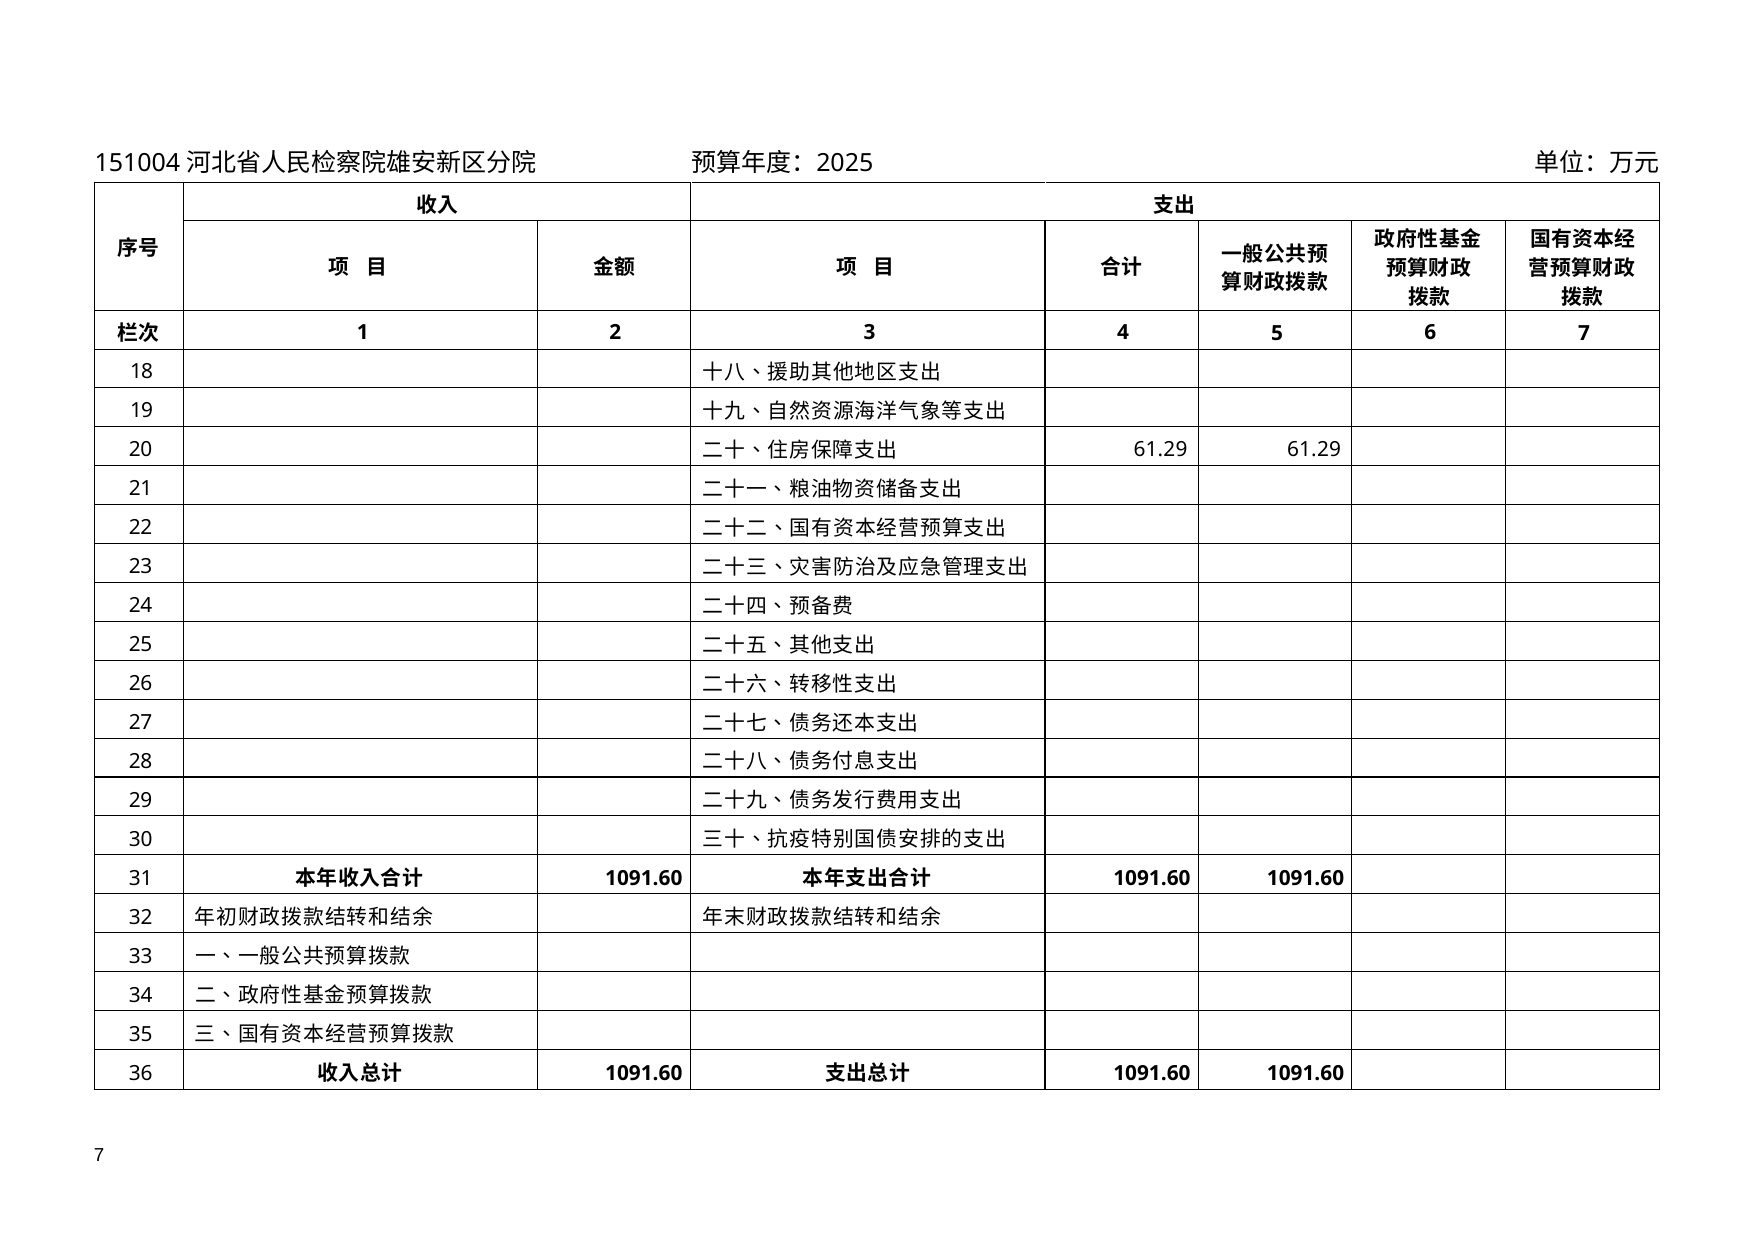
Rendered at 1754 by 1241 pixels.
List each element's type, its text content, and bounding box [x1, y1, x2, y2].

table_cell 十九、自然资源海洋气象等支出 [691, 388, 1044, 426]
table_cell [538, 933, 690, 971]
table_cell [184, 505, 537, 543]
table_cell [1506, 816, 1659, 854]
table_cell [1199, 816, 1351, 854]
table_cell [1046, 933, 1198, 971]
table_cell [1046, 466, 1198, 504]
table_cell 1091.60 [1199, 855, 1351, 893]
table_cell 年初财政拨款结转和结余 [184, 894, 537, 932]
table_cell [538, 700, 690, 737]
table_cell [1352, 388, 1505, 426]
table_cell [184, 544, 537, 582]
table_cell [184, 778, 537, 815]
table_cell [1352, 544, 1505, 582]
table_cell [184, 622, 537, 660]
table_cell [1352, 700, 1505, 737]
table_cell [538, 466, 690, 504]
table_cell 1091.60 [538, 1050, 690, 1088]
table_cell 支出总计 [691, 1050, 1044, 1088]
table_cell [1046, 544, 1198, 582]
table_cell [1352, 505, 1505, 543]
table_cell [538, 350, 690, 387]
table_cell [1506, 427, 1659, 465]
table_cell [538, 427, 690, 465]
table_cell 32 [95, 894, 183, 932]
table_cell [1506, 661, 1659, 699]
table_cell [184, 427, 537, 465]
table_cell 6 [1352, 311, 1505, 348]
table_cell [538, 1011, 690, 1049]
table_cell 二十六、转移性支出 [691, 661, 1044, 699]
table_cell 2 [538, 311, 690, 348]
table_cell 23 [95, 544, 183, 582]
table_cell [1199, 894, 1351, 932]
table_cell 26 [95, 661, 183, 699]
table_cell 国有资本经 营预算财政 拨款 [1506, 221, 1659, 309]
table_cell 18 [95, 350, 183, 387]
table_cell 7 [1506, 311, 1659, 348]
table_cell [1046, 778, 1198, 815]
table_cell 24 [95, 583, 183, 621]
table_cell 二十、住房保障支出 [691, 427, 1044, 465]
table_header 151004 河北省人民检察院雄安新区分院 [95, 143, 691, 182]
table_cell [1506, 350, 1659, 387]
table_cell 1091.60 [1046, 855, 1198, 893]
table_cell [1199, 583, 1351, 621]
table_cell [1046, 1011, 1198, 1049]
table_cell [1352, 661, 1505, 699]
table_cell [1506, 466, 1659, 504]
table_cell [1506, 622, 1659, 660]
table_cell 二十四、预备费 [691, 583, 1044, 621]
table_cell 本年支出合计 [691, 855, 1044, 893]
table_cell [538, 505, 690, 543]
table_cell 25 [95, 622, 183, 660]
table_cell [1352, 972, 1505, 1010]
table_cell [1506, 388, 1659, 426]
table_cell [1506, 505, 1659, 543]
table_cell 27 [95, 700, 183, 737]
table_cell [1199, 350, 1351, 387]
table_cell 二十七、债务还本支出 [691, 700, 1044, 737]
table_header 单位：万元 [1046, 143, 1659, 182]
table_cell 1 [184, 311, 537, 348]
table_cell [1506, 778, 1659, 815]
table_cell [538, 622, 690, 660]
table_cell [184, 700, 537, 737]
table_cell 19 [95, 388, 183, 426]
table_cell 22 [95, 505, 183, 543]
table_cell [1046, 583, 1198, 621]
table_cell [1199, 778, 1351, 815]
table_cell [1046, 700, 1198, 737]
table_cell [538, 544, 690, 582]
table_cell [1352, 583, 1505, 621]
table_cell [1506, 739, 1659, 776]
table_cell 三十、抗疫特别国债安排的支出 [691, 816, 1044, 854]
table_cell 61.29 [1046, 427, 1198, 465]
table_cell [1199, 466, 1351, 504]
table_cell [1199, 505, 1351, 543]
table_cell 4 [1046, 311, 1198, 348]
table_cell [691, 1011, 1044, 1049]
table_cell [1046, 388, 1198, 426]
table_cell 十八、援助其他地区支出 [691, 350, 1044, 387]
table_cell 收入总计 [184, 1050, 537, 1088]
table_cell [1199, 388, 1351, 426]
table_cell [1046, 661, 1198, 699]
table_cell [1046, 894, 1198, 932]
table_cell [1046, 505, 1198, 543]
table_cell 21 [95, 466, 183, 504]
table_cell [538, 583, 690, 621]
table_cell [1352, 778, 1505, 815]
table_cell 三、国有资本经营预算拨款 [184, 1011, 537, 1049]
table_cell [1046, 972, 1198, 1010]
table_cell [1199, 972, 1351, 1010]
table_cell 二十二、国有资本经营预算支出 [691, 505, 1044, 543]
table_cell [1199, 739, 1351, 776]
table_cell [1199, 622, 1351, 660]
table_cell 栏次 [95, 311, 183, 348]
table_cell [184, 661, 537, 699]
table_cell [1352, 466, 1505, 504]
table_cell [1506, 583, 1659, 621]
table_cell [184, 466, 537, 504]
table_cell 二十五、其他支出 [691, 622, 1044, 660]
table_cell 31 [95, 855, 183, 893]
table_cell 34 [95, 972, 183, 1010]
table_cell [1352, 622, 1505, 660]
table_cell [1506, 855, 1659, 893]
table_cell [1046, 739, 1198, 776]
table_cell [1352, 1050, 1505, 1088]
table_cell [1352, 816, 1505, 854]
table_cell 33 [95, 933, 183, 971]
table_cell 支出 [691, 183, 1659, 220]
table_cell 二十八、债务付息支出 [691, 739, 1044, 776]
table_cell [1506, 894, 1659, 932]
table_cell 年末财政拨款结转和结余 [691, 894, 1044, 932]
table_cell [1352, 350, 1505, 387]
table_cell [1199, 1011, 1351, 1049]
table_cell 36 [95, 1050, 183, 1088]
table_cell 29 [95, 778, 183, 815]
table_cell 合计 [1046, 221, 1198, 309]
table_cell 5 [1199, 311, 1351, 348]
table_cell 二十三、灾害防治及应急管理支出 [691, 544, 1044, 582]
table_cell [1199, 544, 1351, 582]
table_cell 二十一、粮油物资储备支出 [691, 466, 1044, 504]
table_cell 35 [95, 1011, 183, 1049]
table_cell [1199, 700, 1351, 737]
table_cell [1046, 350, 1198, 387]
table_cell [538, 894, 690, 932]
table_cell 1091.60 [1046, 1050, 1198, 1088]
table_cell [538, 778, 690, 815]
table_cell 收入 [184, 183, 690, 220]
table_cell [538, 816, 690, 854]
table_cell [1506, 933, 1659, 971]
table_cell 61.29 [1199, 427, 1351, 465]
table_cell [1506, 544, 1659, 582]
table_cell [1352, 1011, 1505, 1049]
table_cell [1046, 816, 1198, 854]
table_header 预算年度：2025 [692, 143, 1045, 182]
table_cell 一般公共预 算财政拨款 [1199, 221, 1351, 309]
table_cell [691, 972, 1044, 1010]
table_cell 二、政府性基金预算拨款 [184, 972, 537, 1010]
table_cell 一、一般公共预算拨款 [184, 933, 537, 971]
table_cell 二十九、债务发行费用支出 [691, 778, 1044, 815]
table_cell 1091.60 [1199, 1050, 1351, 1088]
table_cell [184, 583, 537, 621]
table_cell 3 [691, 311, 1044, 348]
table_cell [1506, 1011, 1659, 1049]
table_cell [184, 388, 537, 426]
table_cell [1506, 700, 1659, 737]
table_cell [1199, 661, 1351, 699]
table_cell 政府性基金 预算财政 拨款 [1352, 221, 1505, 309]
table_cell [1352, 933, 1505, 971]
table_cell [1506, 1050, 1659, 1088]
table_cell [1352, 855, 1505, 893]
table_cell 序号 [95, 183, 183, 309]
table_cell [1046, 622, 1198, 660]
table_cell [538, 972, 690, 1010]
table_cell [184, 350, 537, 387]
table_cell [184, 816, 537, 854]
table_cell [691, 933, 1044, 971]
table_cell 本年收入合计 [184, 855, 537, 893]
table_cell 项 目 [691, 221, 1044, 309]
table_cell 1091.60 [538, 855, 690, 893]
table_cell [538, 661, 690, 699]
table_cell [184, 739, 537, 776]
table_cell 20 [95, 427, 183, 465]
table_cell [1352, 739, 1505, 776]
table_cell [1352, 894, 1505, 932]
table_cell 项 目 [184, 221, 537, 309]
table_cell [538, 388, 690, 426]
table_cell 28 [95, 739, 183, 776]
table_cell [1199, 933, 1351, 971]
table_cell 30 [95, 816, 183, 854]
table_cell 金额 [538, 221, 690, 309]
table_cell [1352, 427, 1505, 465]
table_cell [538, 739, 690, 776]
table_cell [1506, 972, 1659, 1010]
